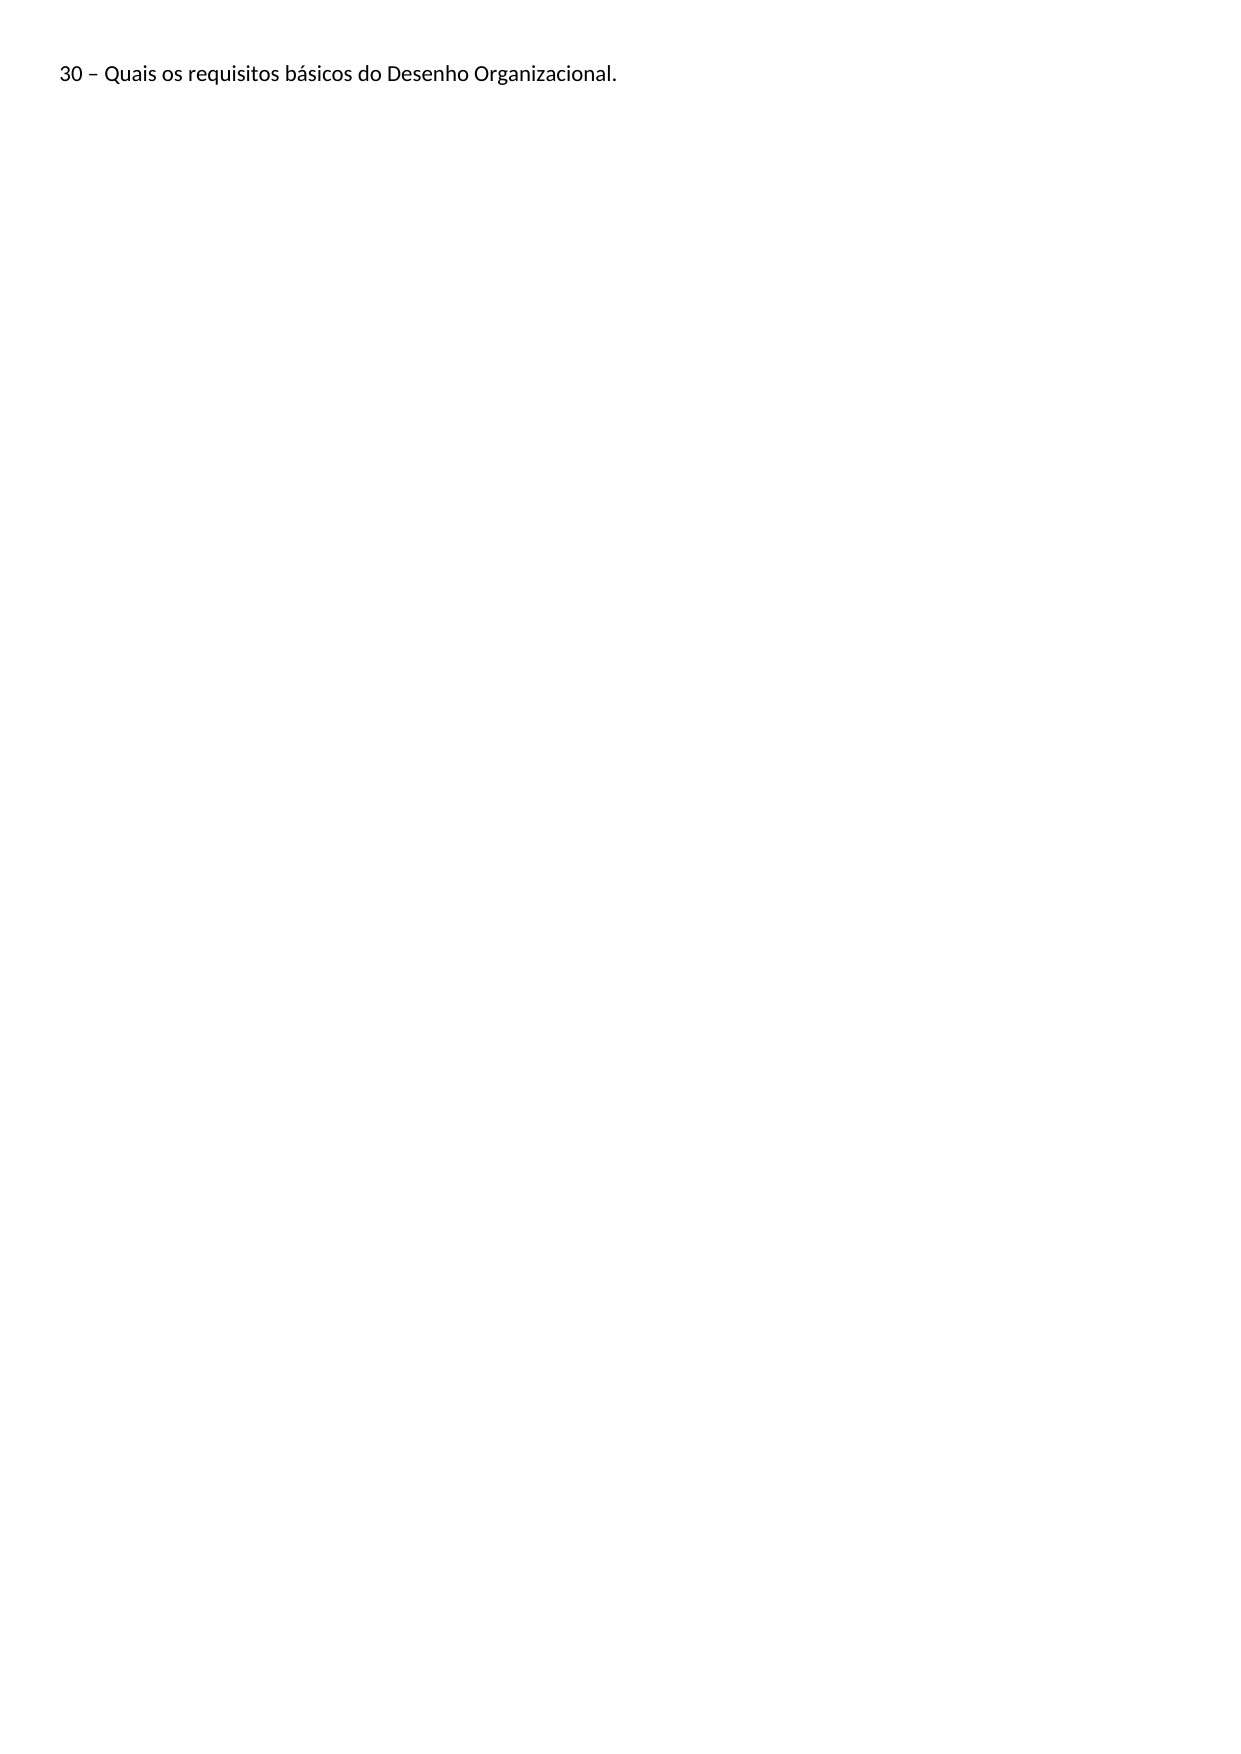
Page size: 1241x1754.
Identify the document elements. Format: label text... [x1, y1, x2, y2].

text 30 – Quais os requisitos básicos do Desenho Organizacional. [59, 59, 1181, 87]
